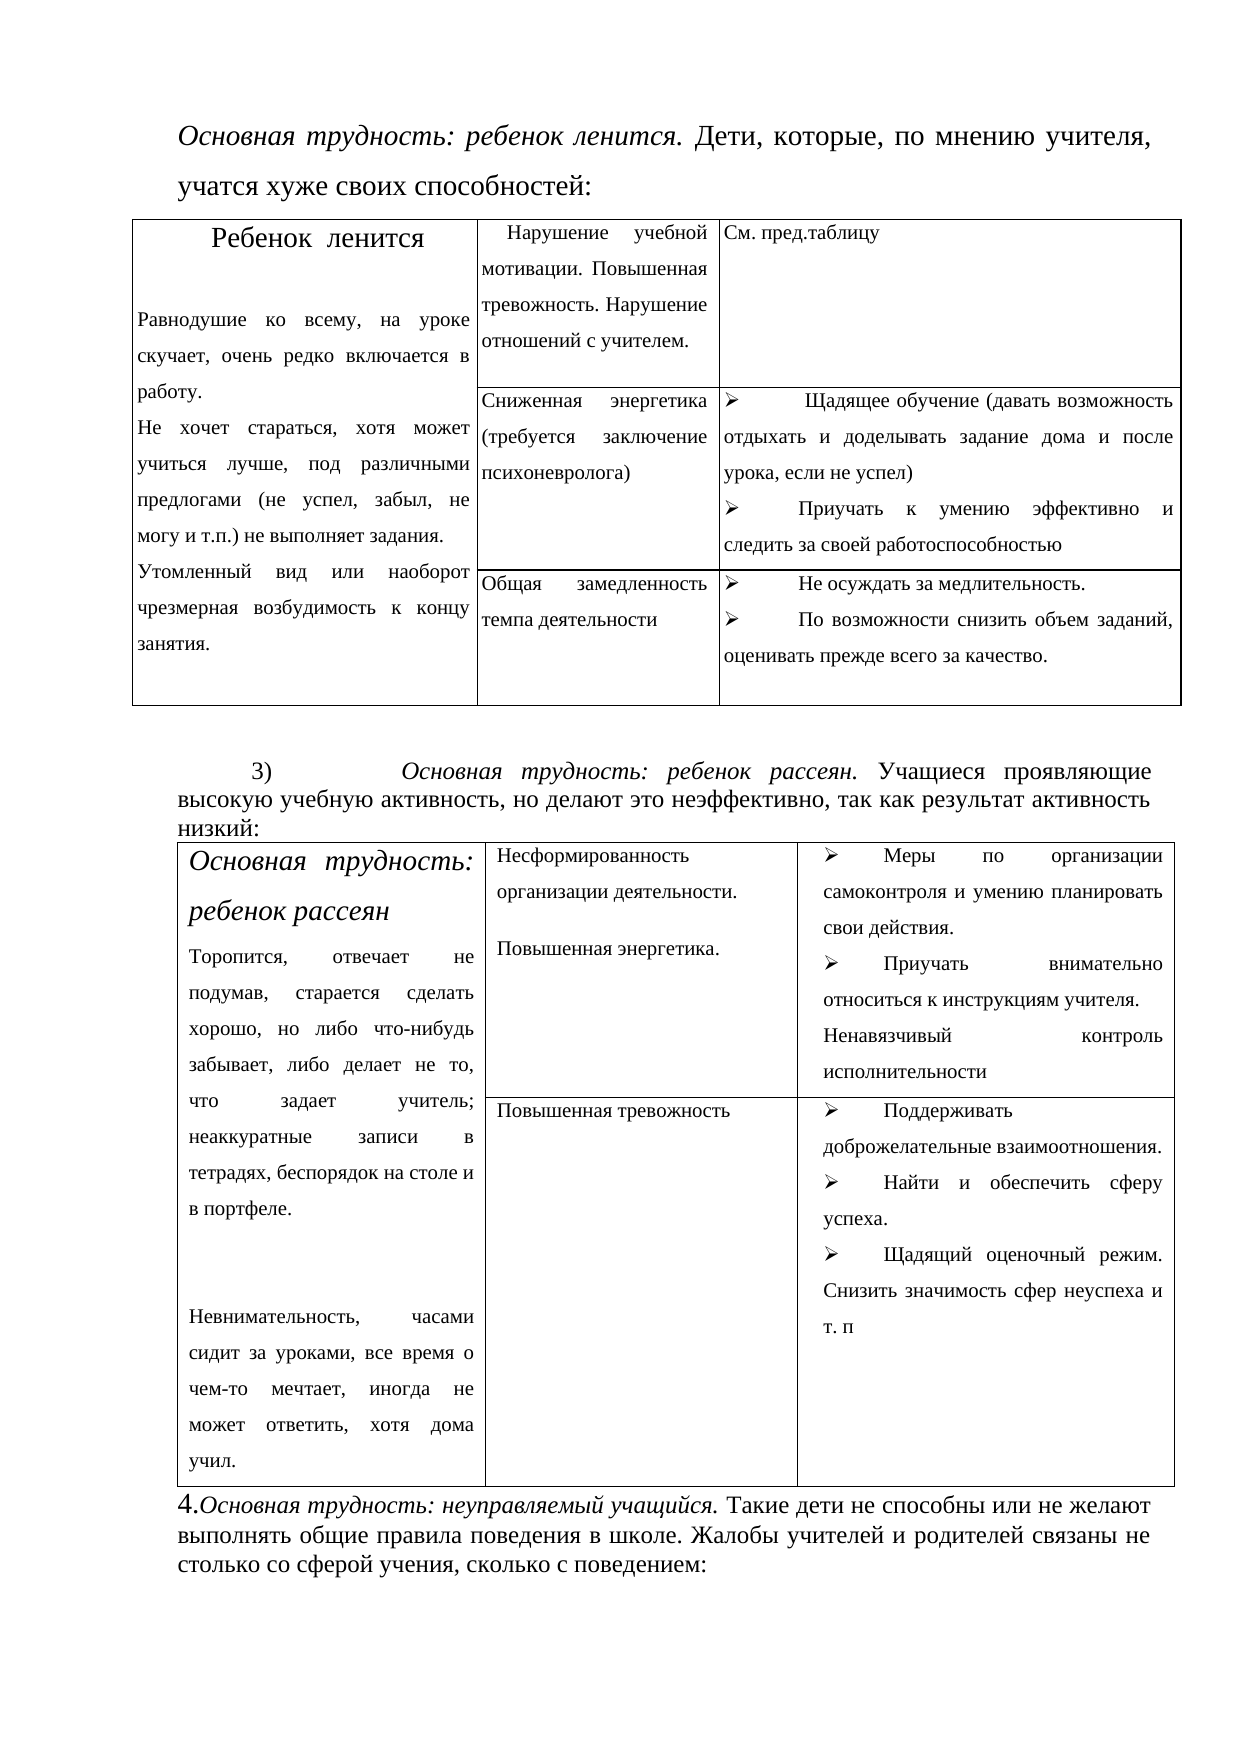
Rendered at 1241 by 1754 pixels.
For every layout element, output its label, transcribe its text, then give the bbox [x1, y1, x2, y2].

table_cell Сниженная энергетика (требуется заключение психоневролога) [478, 388, 719, 569]
table_header Меры по организации самоконтроля и умению планировать свои действия. Приучать внимательно относиться к инструкциям учителя. Ненавязчивый контроль исполнительности [798, 843, 1174, 1097]
list Основная трудность: ребенок рассеян. Учащиеся проявляющие высокую учебную активность, но делают это неэффективно, так как результат активность низкий: [177, 756, 1152, 842]
table_cell Не осуждать за медлительность. По возможности снизить объем заданий, оценивать прежде всего за качество. [720, 571, 1180, 705]
table_header См. пред.таблицу [720, 220, 1180, 386]
table_cell Щадящее обучение (давать возможность отдыхать и доделывать задание дома и после урока, если не успел) Приучать к умению эффективно и следить за своей работоспособностью [720, 388, 1180, 569]
table_header Основная трудность: ребенок рассеян Торопится, отвечает не подумав, старается сделать хорошо, но либо что-нибудь забывает, либо делает не то, что задает учитель; неаккуратные записи в тетрадях, беспорядок на столе и в портфеле. Невнимательность, часами сидит за уроками, все время о чем-то мечтает, иногда не может ответить, хотя дома учил. [178, 843, 485, 1486]
table_cell Повышенная тревожность [486, 1098, 797, 1486]
text 4.Основная трудность: неуправляемый учащийся. Такие дети не способны или не желают выполнять общие правила поведения в школе. Жалобы учителей и родителей связаны не столько со сферой учения, сколько с поведением: [177, 1487, 1152, 1578]
table_header Ребенок ленится Равнодушие ко всему, на уроке скучает, очень редко включается в работу. Не хочет стараться, хотя может учиться лучше, под различными предлогами (не успел, забыл, не могу и т.п.) не выполняет задания. Утомленный вид или наоборот чрезмерная возбудимость к концу занятия. [133, 220, 477, 705]
text Основная трудность: ребенок ленится. Дети, которые, по мнению учителя, учатся хуже своих способностей: [177, 118, 1152, 202]
table_cell Поддерживать доброжелательные взаимоотношения. Найти и обеспечить сферу успеха. Щадящий оценочный режим. Снизить значимость сфер неуспеха и т. п [798, 1098, 1174, 1486]
table_cell Общая замедленность темпа деятельности [478, 571, 719, 705]
table_header Несформированность организации деятельности. Повышенная энергетика. [486, 843, 797, 1097]
table_header Нарушение учебной мотивации. Повышенная тревожность. Нарушение отношений с учителем. [478, 220, 719, 386]
